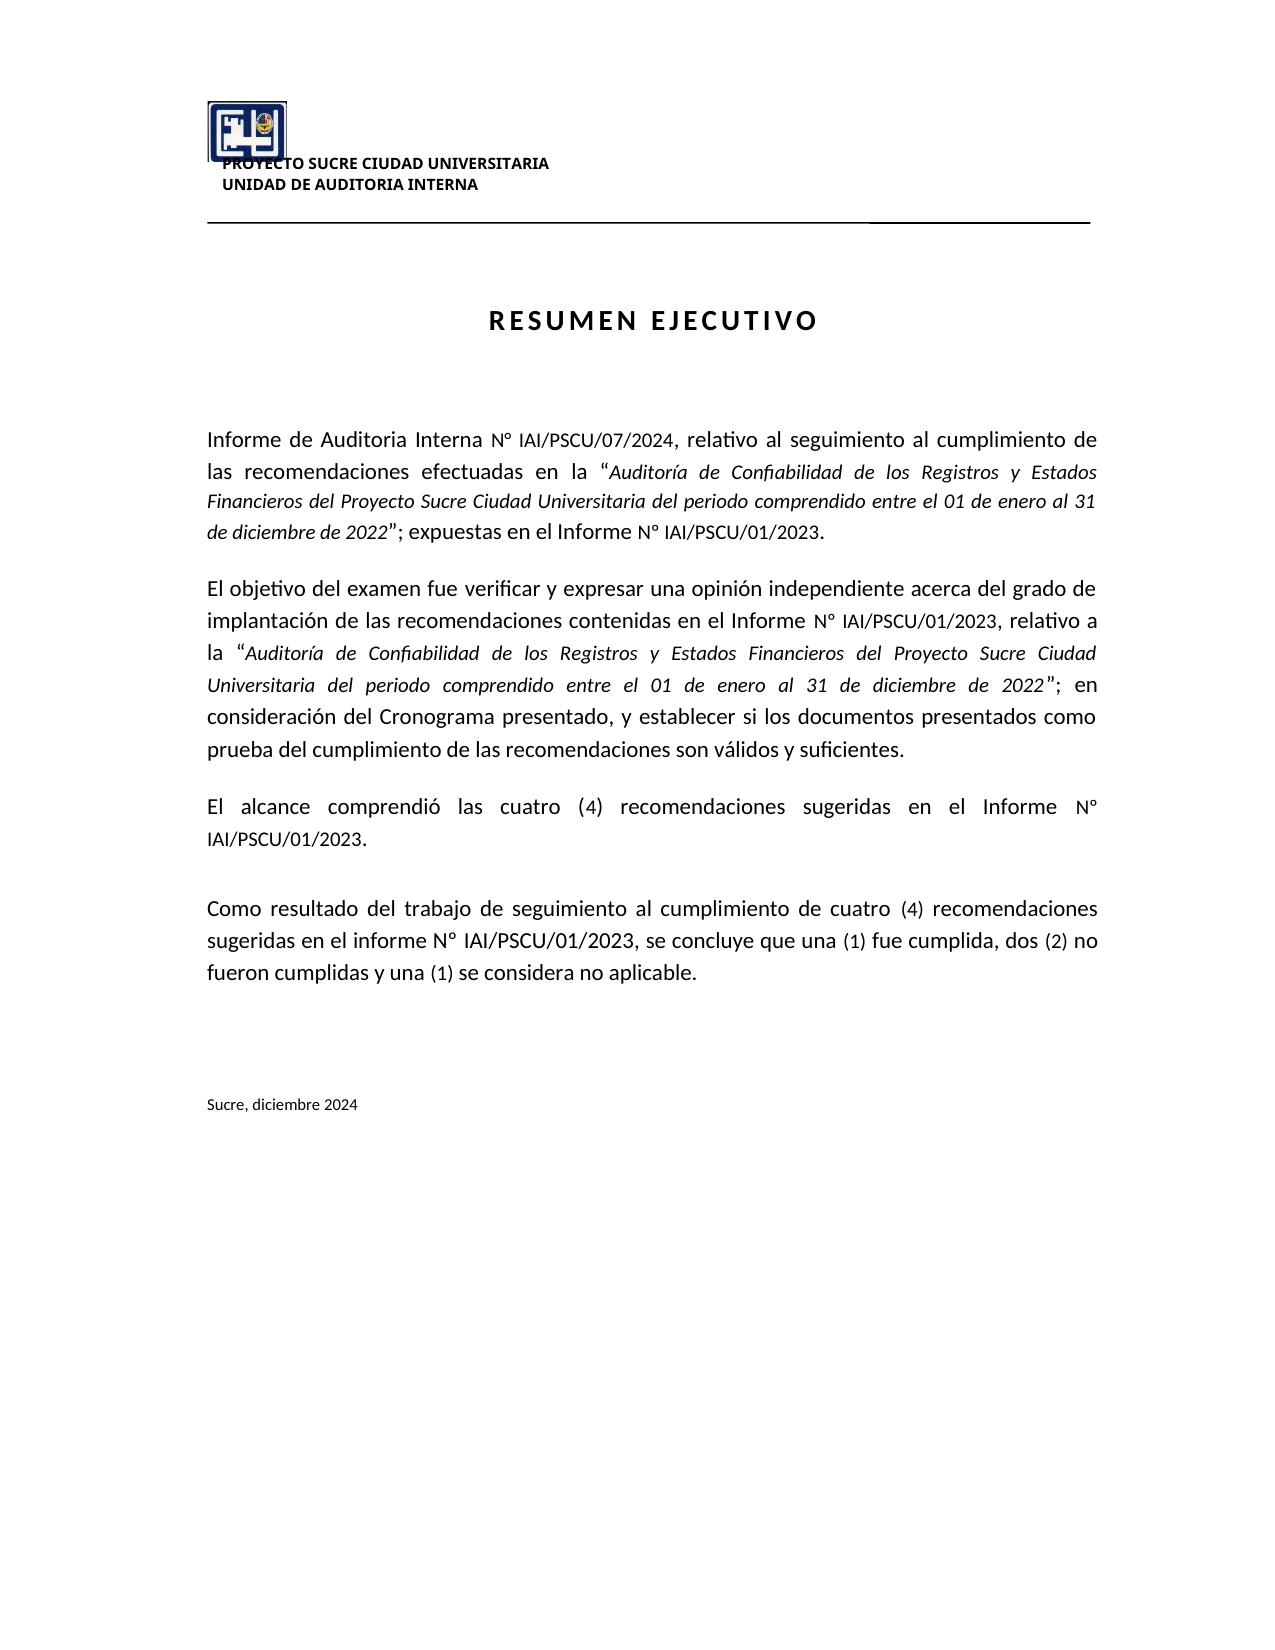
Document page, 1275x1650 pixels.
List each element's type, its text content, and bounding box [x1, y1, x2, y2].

text Como resultado del trabajo de seguimiento al cumplimiento de cuatro (4) recomendaciones sugeridas en el informe Nº IAI/PSCU/01/2023, se concluye que una (1) fue cumplida, dos (2) no fueron cumplidas y una (1) se considera no aplicable. [207, 894, 1098, 986]
list El objetivo del examen fue verificar y expresar una opinión independiente acerca del grado de implantación de las recomendaciones contenidas en el Informe Nº IAI/PSCU/01/2023, relativo a la “Auditoría de Confiabilidad de los Registros y Estados Financieros del Proyecto Sucre Ciudad Universitaria del periodo comprendido entre el 01 de enero al 31 de diciembre de 2022”; en consideración del Cronograma presentado, y establecer si los documentos presentados como prueba del cumplimiento de las recomendaciones son válidos y suficientes. [207, 574, 1098, 763]
list El alcance comprendió las cuatro (4) recomendaciones sugeridas en el Informe Nº IAI/PSCU/01/2023. [207, 792, 1098, 852]
text Sucre, diciembre 2024 [207, 1094, 1098, 1115]
text RESUMEN EJECUTIVO [207, 302, 1098, 338]
text Informe de Auditoria Interna N° IAI/PSCU/07/2024, relativo al seguimiento al cumplimiento de las recomendaciones efectuadas en la “Auditoría de Confiabilidad de los Registros y Estados Financieros del Proyecto Sucre Ciudad Universitaria del periodo comprendido entre el 01 de enero al 31 de diciembre de 2022”; expuestas en el Informe Nº IAI/PSCU/01/2023. [207, 425, 1098, 545]
picture [207, 101, 287, 162]
